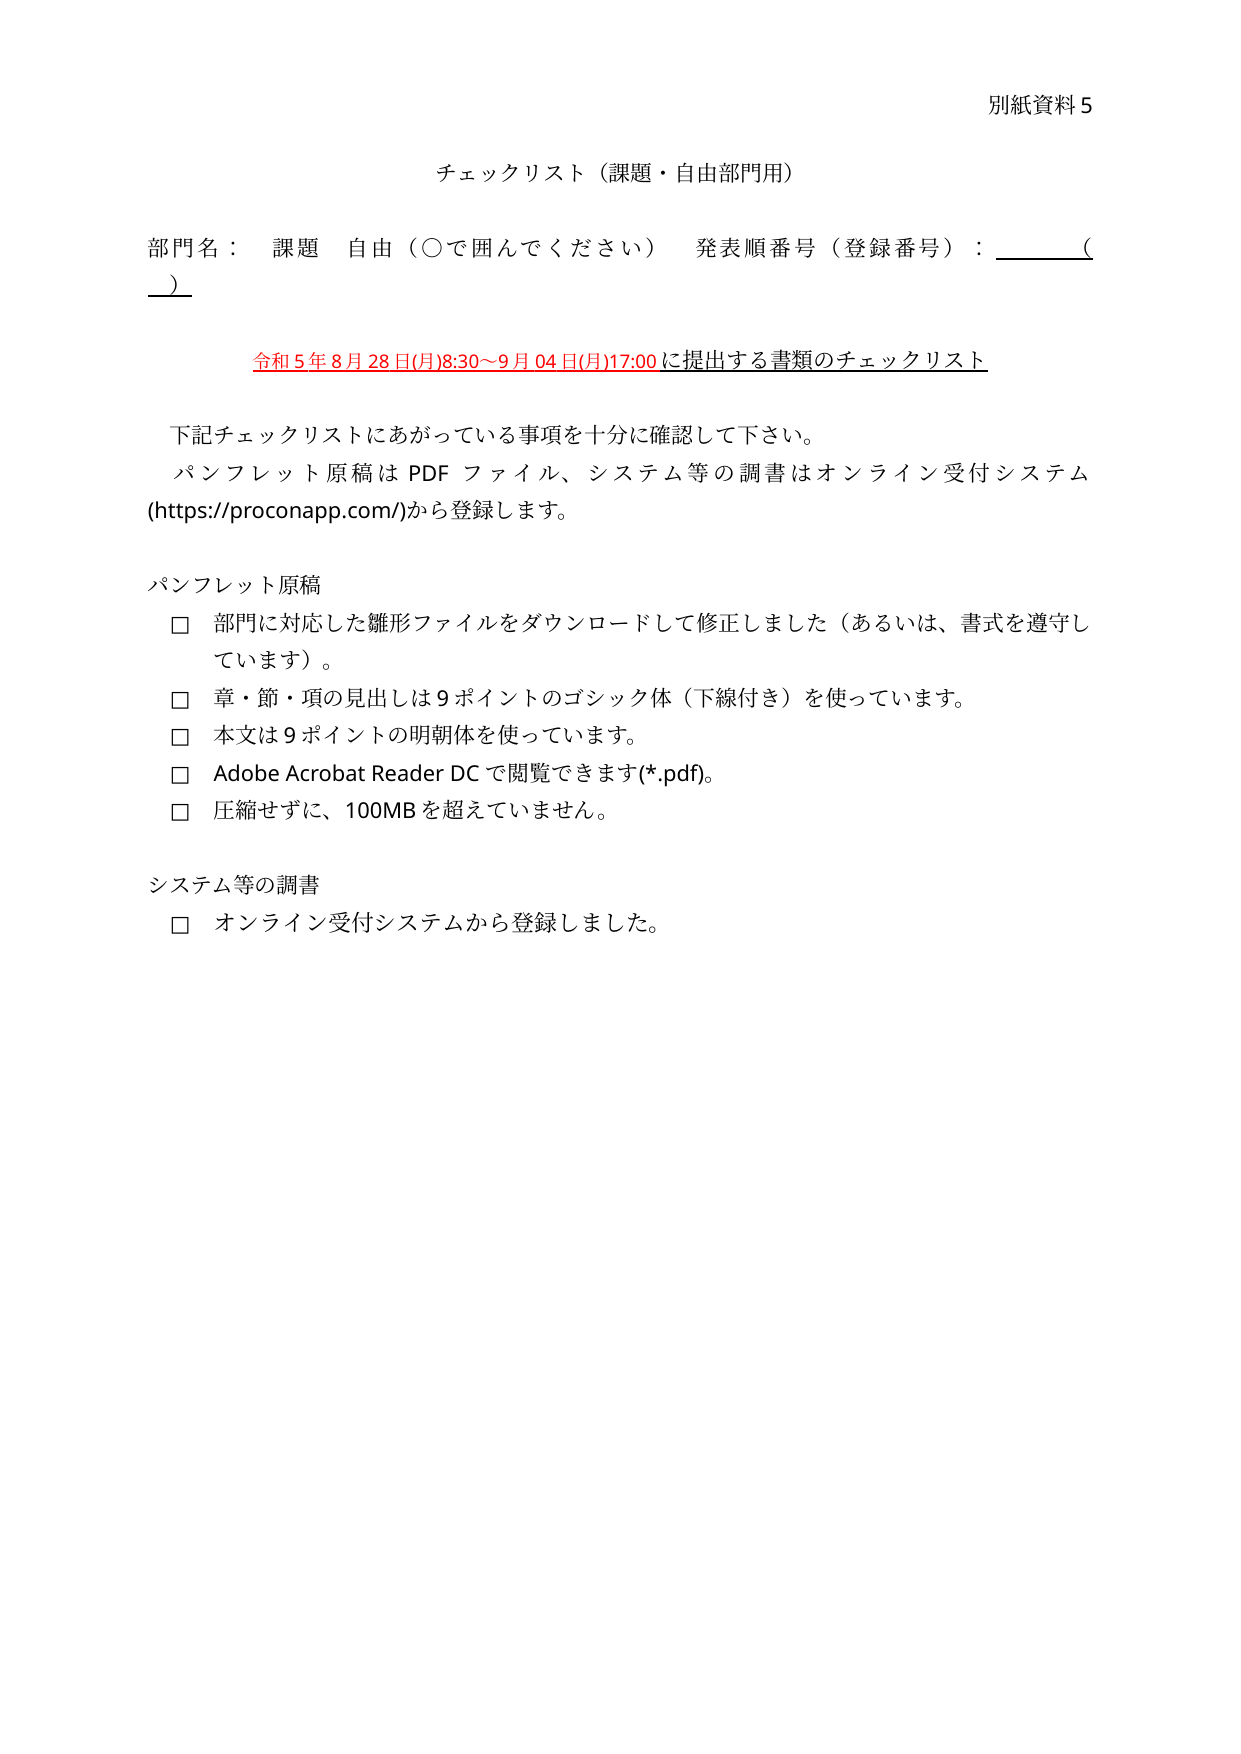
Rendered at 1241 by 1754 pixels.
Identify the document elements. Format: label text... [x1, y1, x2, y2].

list オンライン受付システムから登録しました。 [169, 903, 1092, 941]
text 令和5年8月28日(月)8:30～9月04日(月)17:00に提出する書類のチェックリスト [148, 341, 1092, 378]
list Adobe Acrobat Reader DC で閲覧できます(*.pdf)。 [169, 753, 1092, 791]
text パンフレット原稿 [148, 566, 1092, 603]
list 本文は9ポイントの明朝体を使っています。 [169, 716, 1092, 753]
text システム等の調書 [148, 866, 1092, 903]
list 章・節・項の見出しは9ポイントのゴシック体（下線付き）を使っています。 [169, 678, 1092, 716]
list 圧縮せずに、100MBを超えていません。 [169, 791, 1092, 828]
text チェックリスト（課題・自由部門用） [148, 153, 1092, 191]
text 部門名： 課題 自由（○で囲んでください） 発表順番号（登録番号）： （ ） [148, 228, 1092, 303]
text 下記チェックリストにあがっている事項を十分に確認して下さい。 [148, 416, 1092, 453]
list 部門に対応した雛形ファイルをダウンロードして修正しました（あるいは、書式を遵守しています）。 [169, 603, 1092, 678]
text パンフレット原稿はPDF ファイル、システム等の調書はオンライン受付システム (https://proconapp.com/)から登録します。 [148, 453, 1092, 528]
